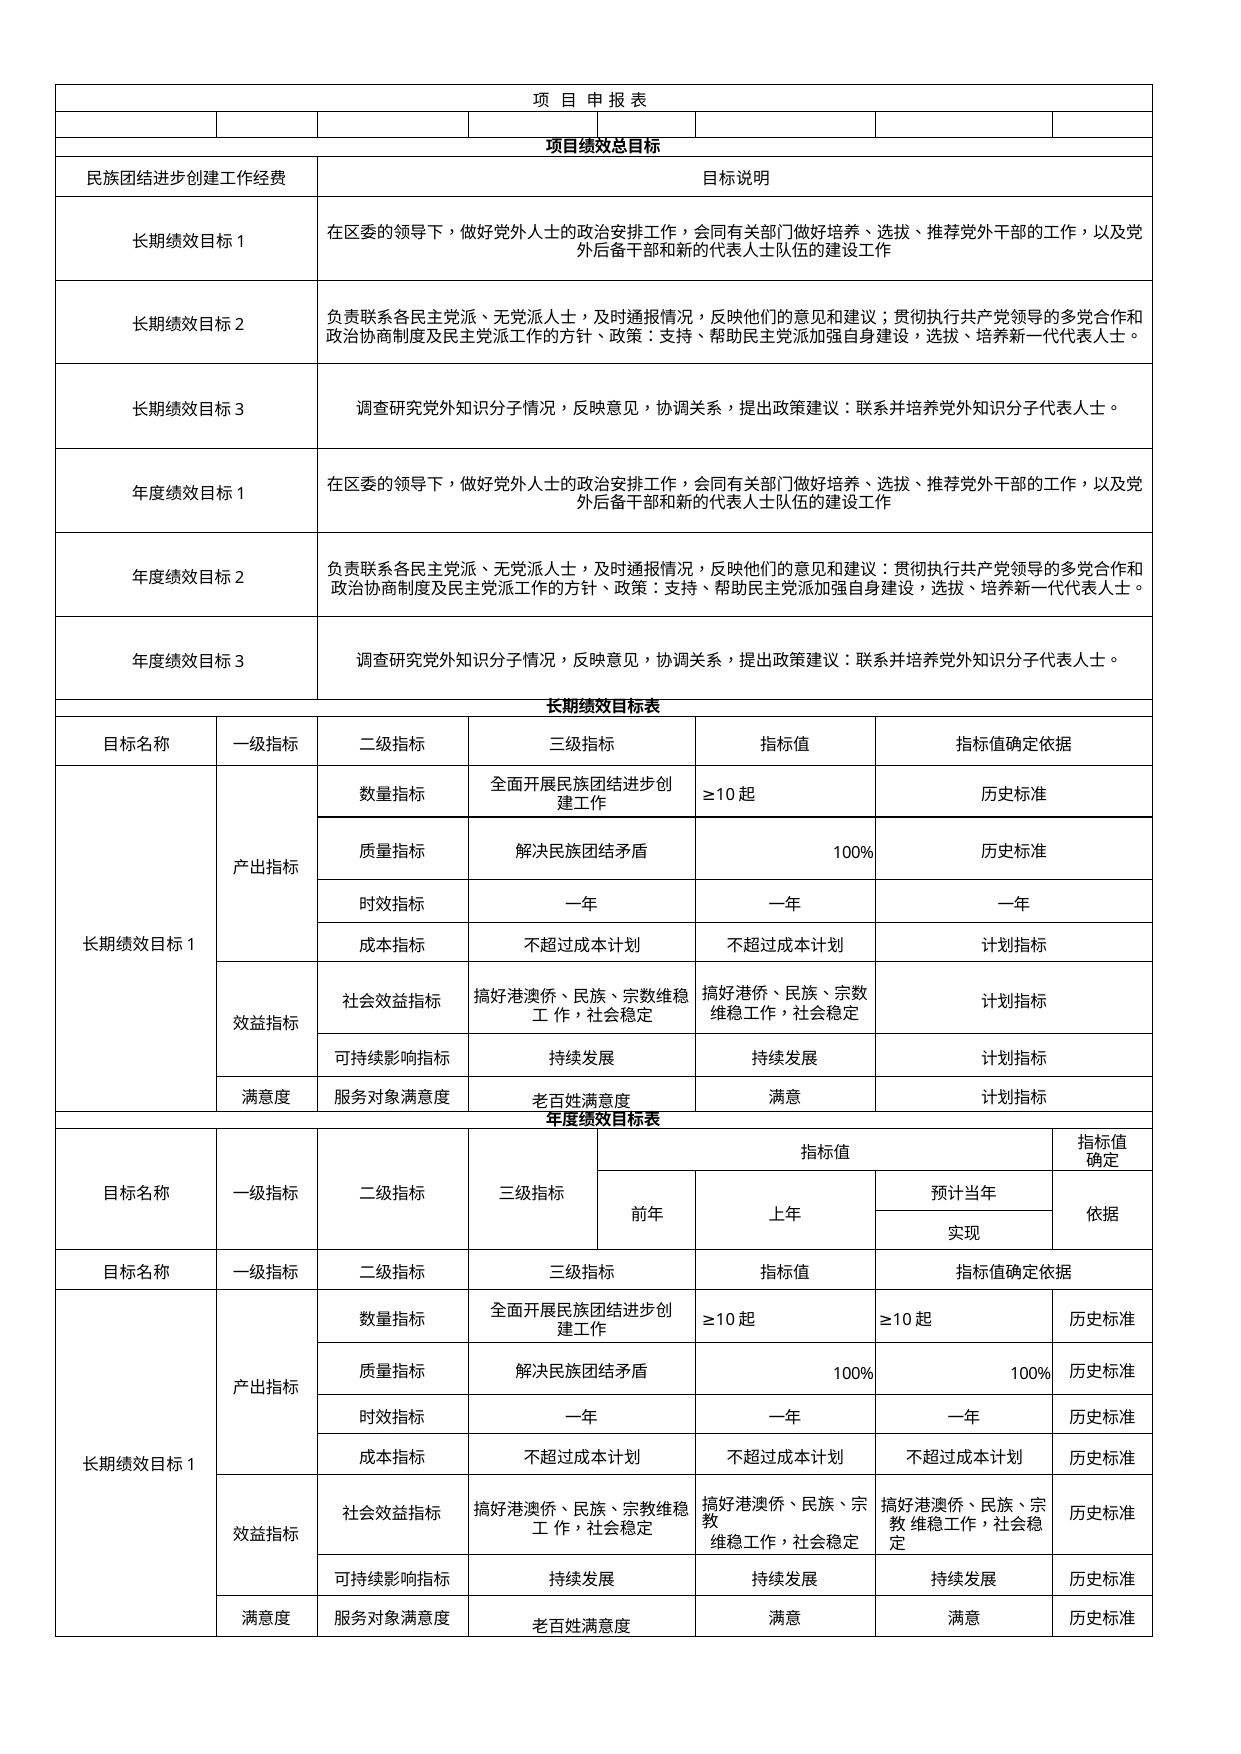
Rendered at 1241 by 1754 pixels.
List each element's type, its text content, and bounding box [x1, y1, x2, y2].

table_cell 年度绩效目标1 [56, 449, 317, 532]
table_cell 指标值 [696, 1250, 875, 1289]
table_cell 质量指标 [318, 1343, 468, 1394]
table_cell 100% [696, 818, 875, 879]
table_cell 二级指标 [318, 1250, 468, 1289]
table_cell 社会效益指标 [318, 1475, 468, 1554]
table_cell 持续发展 [696, 1555, 875, 1595]
table_cell 在区委的领导下，做好党外人士的政治安排工作，会同有关部门做好培养、选拔、推荐党外干部的工作，以及党 外后备干部和新的代表人士队伍的建设工作 [318, 197, 1152, 280]
table_cell 历史标准 [876, 818, 1152, 879]
table_cell 解决民族团结矛盾 [469, 1343, 695, 1394]
table_cell 目标说明 [318, 157, 1152, 196]
table_cell 持续发展 [876, 1555, 1052, 1595]
table_cell 历史标准 [876, 766, 1152, 816]
table_cell 可持续影响指标 [318, 1555, 468, 1595]
table_cell 民族团结进步创建工作经费 [56, 157, 317, 196]
table_cell 指标值确定依据 [876, 1250, 1152, 1289]
table_cell 长期绩效目标表 [56, 700, 1152, 716]
table_cell 时效指标 [318, 880, 468, 922]
table_cell 目标名称 [56, 1250, 216, 1289]
table_cell 可持续影响指标 [318, 1034, 468, 1076]
table_cell 年度绩效目标2 [56, 533, 317, 616]
table_cell 持续发展 [469, 1555, 695, 1595]
table_cell 搞好港澳侨、民族、宗数维稳工 作，社会稳定 [469, 962, 695, 1033]
table_cell 数量指标 [318, 766, 468, 816]
table_cell 历史标准 [1053, 1395, 1152, 1433]
table_cell 指标值 确定 [1053, 1129, 1152, 1170]
table_cell 调查研究党外知识分子情况，反映意见，协调关系，提出政策建议：联系并培养党外知识分子代表人士。 [318, 364, 1152, 448]
table_cell 一级指标 [217, 1129, 317, 1249]
table_cell [318, 112, 468, 137]
table_cell 实现 [876, 1211, 1052, 1249]
table_cell 全面开展民族团结进步创 建工作 [469, 766, 695, 816]
table_cell [696, 112, 875, 137]
table_cell ≥10起 [876, 1290, 1052, 1342]
table_cell 负责联系各民主党派、无党派人士，及时通报情况，反映他们的意见和建议：贯彻执行共产党领导的多党合作和 政治协商制度及民主党派工作的方针、政策：支持、帮助民主党派加强自身建设，选拔、培养新一代代表人士。 [318, 533, 1152, 616]
table_cell 不超过成本计划 [696, 923, 875, 961]
table_cell 一级指标 [217, 1250, 317, 1289]
table_cell 搞好港澳侨、民族、宗教 维稳工作，社会稳定 [696, 1475, 875, 1554]
table_cell 计划指标 [876, 923, 1152, 961]
table_cell 长期绩效目标1 [56, 766, 216, 1111]
table_cell 年度绩效目标表 [56, 1112, 1152, 1128]
table_cell 负责联系各民主党派、无党派人士，及时通报情况，反映他们的意见和建议；贯彻执行共产党领导的多党合作和 政治协商制度及民主党派工作的方针、政策：支持、帮助民主党派加强自身建设，选拔、培养新一代代表人士。 [318, 281, 1152, 363]
table_cell 时效指标 [318, 1395, 468, 1433]
table_header 项 目 申 报 表 [56, 85, 1152, 111]
table_cell 满意 [696, 1596, 875, 1636]
table_cell 老百姓满意度 [469, 1596, 695, 1636]
table_cell 预计当年 [876, 1171, 1052, 1209]
table_cell 满意度 [217, 1596, 317, 1636]
table_cell 长期绩效目标1 [56, 197, 317, 280]
table_cell 目标名称 [56, 717, 216, 764]
table_cell 解决民族团结矛盾 [469, 818, 695, 879]
table_cell 三级指标 [469, 1129, 597, 1249]
table_cell 年度绩效目标3 [56, 617, 317, 699]
table_cell 指标值 [696, 717, 875, 764]
table_cell 质量指标 [318, 818, 468, 879]
table_cell 项目绩效总目标 [56, 138, 1152, 156]
table_cell 指标值确定依据 [876, 717, 1152, 764]
table_cell 产出指标 [217, 766, 317, 961]
table_cell 搞好港澳侨、民族、宗教 维稳工作，社会稳定 [876, 1475, 1052, 1554]
table_cell 计划指标 [876, 962, 1152, 1033]
table_cell 产出指标 [217, 1290, 317, 1474]
table_cell 不超过成本计划 [469, 1434, 695, 1474]
table_cell 依据 [1053, 1171, 1152, 1249]
table_cell 历史标准 [1053, 1434, 1152, 1474]
table_cell 历史标准 [1053, 1555, 1152, 1595]
table_cell [56, 112, 216, 137]
table_cell 持续发展 [696, 1034, 875, 1076]
table_cell 数量指标 [318, 1290, 468, 1342]
table_cell 一年 [696, 1395, 875, 1433]
table_cell [876, 112, 1052, 137]
table_cell 不超过成本计划 [696, 1434, 875, 1474]
table_cell 满意 [876, 1596, 1052, 1636]
table_cell 一年 [469, 1395, 695, 1433]
table_cell 调查研究党外知识分子情况，反映意见，协调关系，提出政策建议：联系并培养党外知识分子代表人士。 [318, 617, 1152, 699]
table_cell 成本指标 [318, 1434, 468, 1474]
table_cell 一年 [469, 880, 695, 922]
table_cell 历史标准 [1053, 1596, 1152, 1636]
table_cell 100% [696, 1343, 875, 1394]
table_cell 计划指标 [876, 1077, 1152, 1111]
table_cell 服务对象满意度 [318, 1596, 468, 1636]
table_cell [1053, 112, 1152, 137]
table_cell 效益指标 [217, 1475, 317, 1595]
table_cell 搞好港侨、民族、宗数 维稳工作，社会稳定 [696, 962, 875, 1033]
table_cell 上年 [696, 1171, 875, 1249]
table_cell 前年 [598, 1171, 695, 1249]
table_cell 不超过成本计划 [876, 1434, 1052, 1474]
table_cell 社会效益指标 [318, 962, 468, 1033]
table_cell 服务对象满意度 [318, 1077, 468, 1111]
table_cell 三级指标 [469, 717, 695, 764]
table_cell 指标值 [598, 1129, 1052, 1170]
table_cell 一年 [876, 880, 1152, 922]
table_cell 二级指标 [318, 717, 468, 764]
table_cell 满意 [696, 1077, 875, 1111]
table_cell [469, 112, 597, 137]
table_cell 一年 [876, 1395, 1052, 1433]
table_cell 计划指标 [876, 1034, 1152, 1076]
table_cell 历史标准 [1053, 1475, 1152, 1554]
table_cell 长期绩效目标3 [56, 364, 317, 448]
table_cell 二级指标 [318, 1129, 468, 1249]
table_cell [598, 112, 695, 137]
table_cell 在区委的领导下，做好党外人士的政治安排工作，会同有关部门做好培养、选拔、推荐党外干部的工作，以及党 外后备干部和新的代表人士队伍的建设工作 [318, 449, 1152, 532]
table_cell 不超过成本计划 [469, 923, 695, 961]
table_cell 满意度 [217, 1077, 317, 1111]
table_cell 三级指标 [469, 1250, 695, 1289]
table_cell 搞好港澳侨、民族、宗教维稳工 作，社会稳定 [469, 1475, 695, 1554]
table_cell 历史标准 [1053, 1290, 1152, 1342]
table_cell 100% [876, 1343, 1052, 1394]
table_cell 长期绩效目标2 [56, 281, 317, 363]
table_cell 一级指标 [217, 717, 317, 764]
table_cell 一年 [696, 880, 875, 922]
table_cell 历史标准 [1053, 1343, 1152, 1394]
table_cell ≥10起 [696, 766, 875, 816]
table_cell 持续发展 [469, 1034, 695, 1076]
table_cell 老百姓满意度 [469, 1077, 695, 1111]
table_cell 目标名称 [56, 1129, 216, 1249]
table_cell 效益指标 [217, 962, 317, 1076]
table_cell [217, 112, 317, 137]
table_cell 长期绩效目标1 [56, 1290, 216, 1636]
table_cell 成本指标 [318, 923, 468, 961]
table_cell 全面开展民族团结进步创 建工作 [469, 1290, 695, 1342]
table_cell ≥10起 [696, 1290, 875, 1342]
